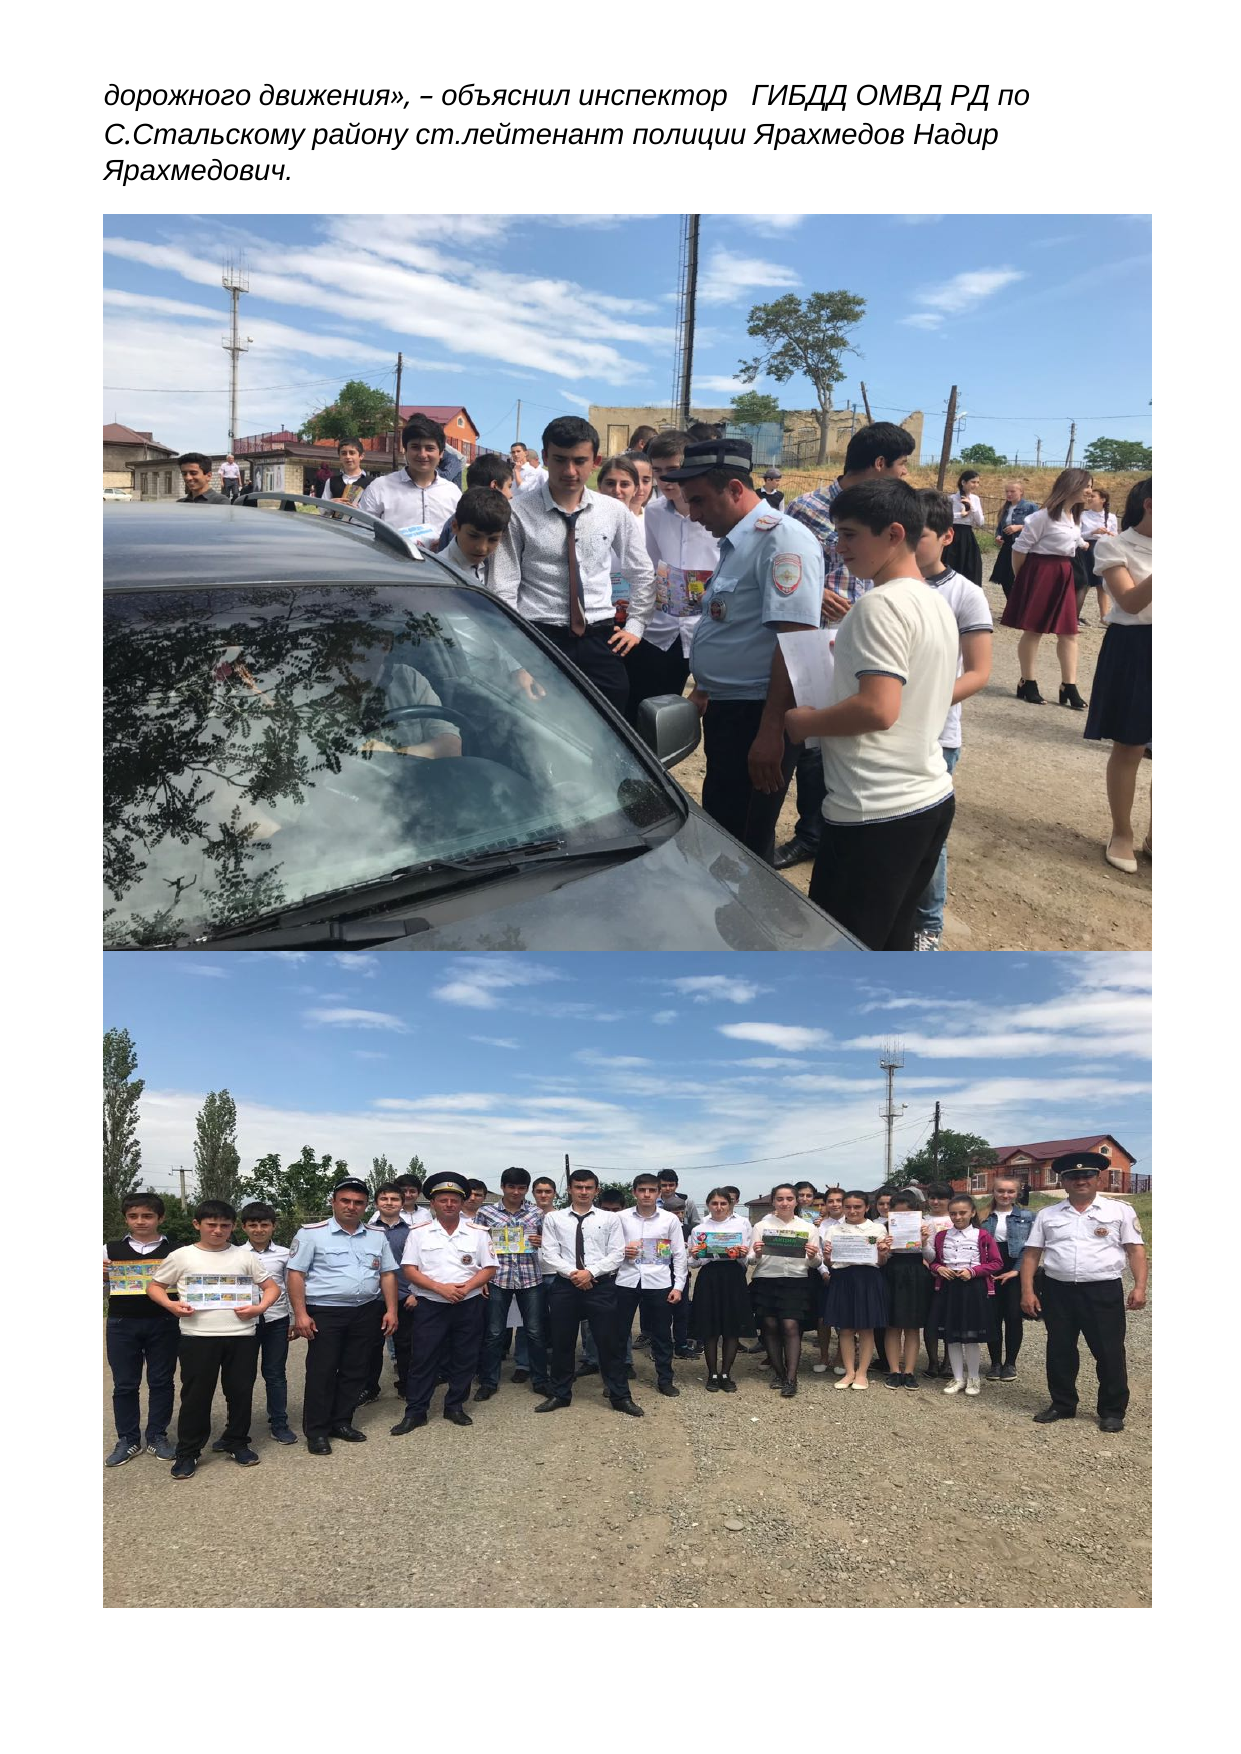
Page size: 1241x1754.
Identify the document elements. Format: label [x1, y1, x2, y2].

text [103, 74, 1152, 187]
picture [103, 214, 1152, 1608]
